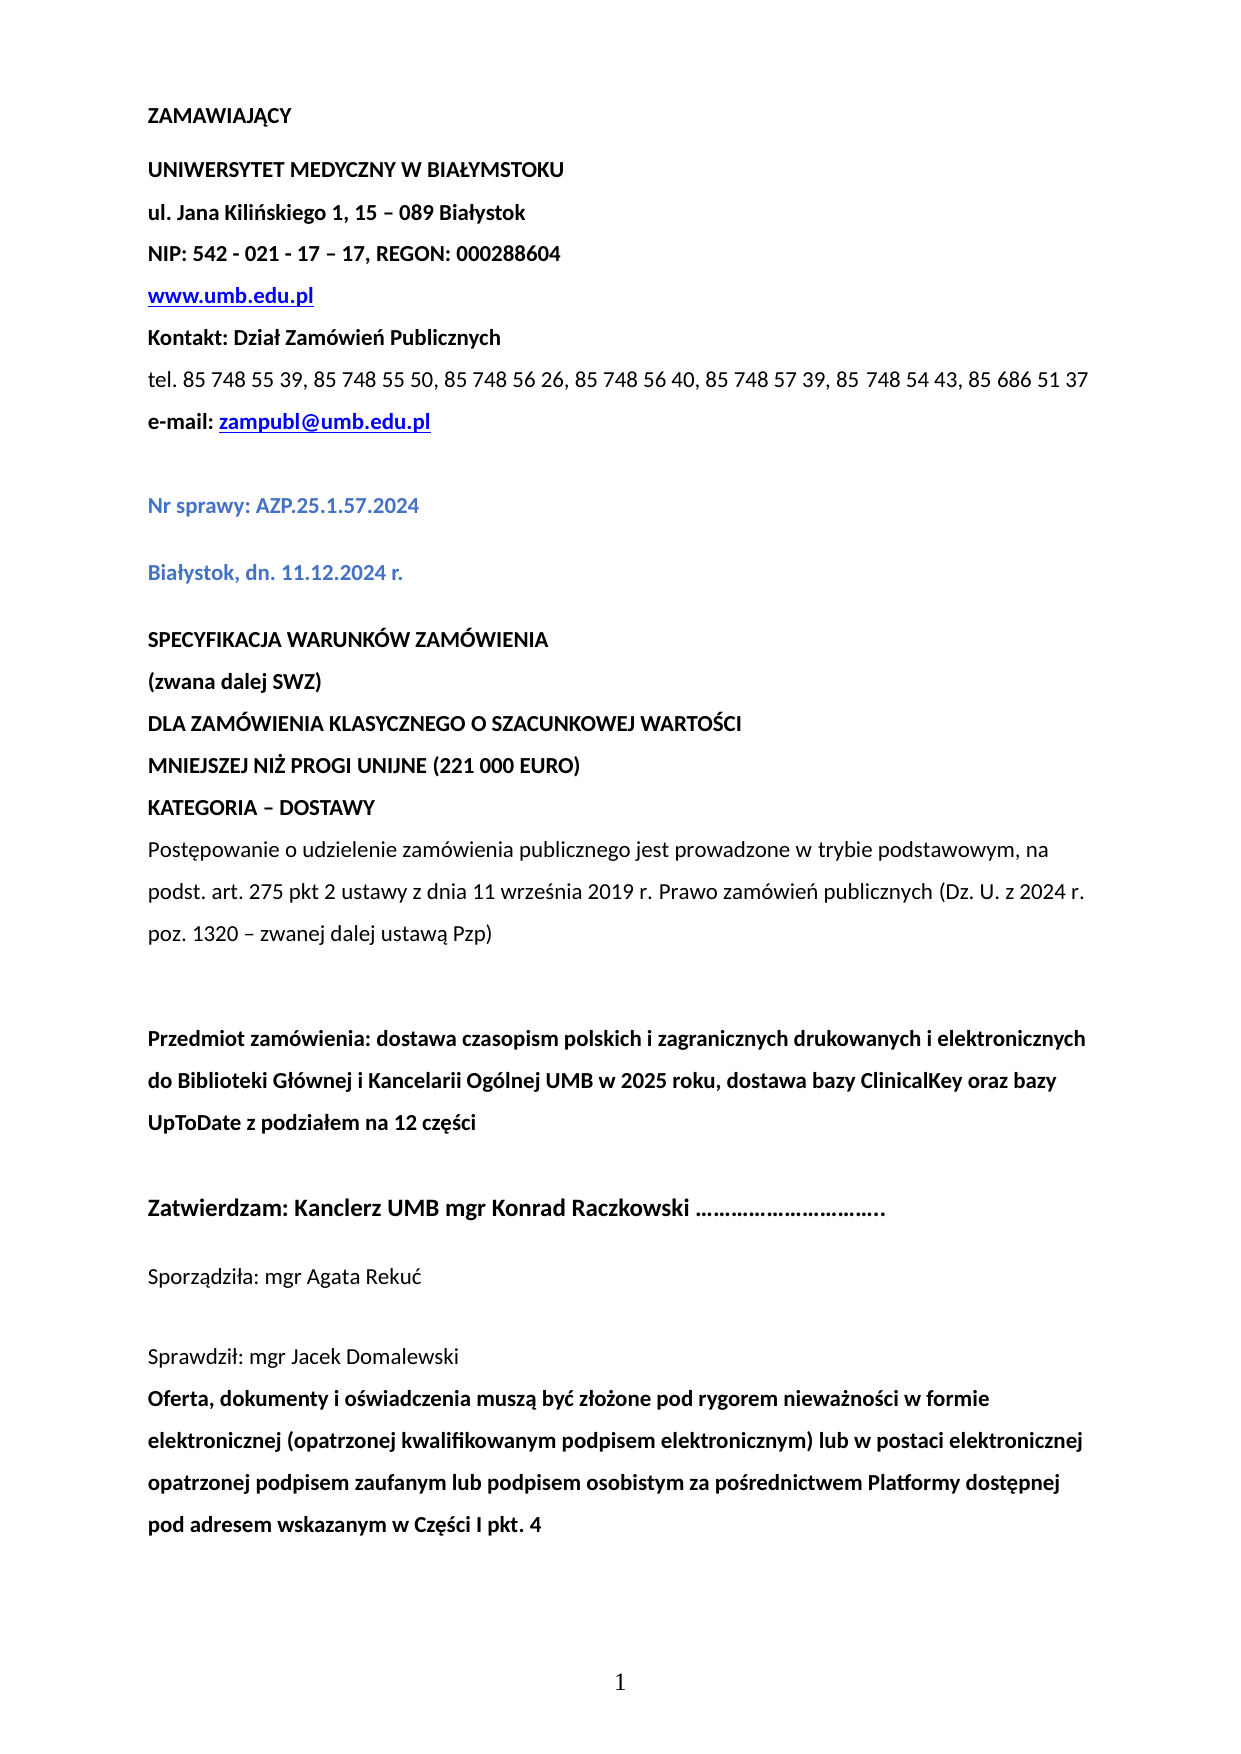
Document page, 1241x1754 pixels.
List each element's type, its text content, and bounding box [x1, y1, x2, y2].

text MNIEJSZEJ NIŻ PROGI UNIJNE (221 000 EURO) [148, 751, 1093, 779]
text ul. Jana Kilińskiego 1, 15 – 089 Białystok [148, 198, 1093, 226]
text Sporządziła: mgr Agata Rekuć [148, 1262, 1093, 1290]
text Nr sprawy: AZP.25.1.57.2024 [148, 491, 1093, 519]
text e-mail: zampubl@umb.edu.pl [148, 407, 1093, 436]
text Kontakt: Dział Zamówień Publicznych [148, 323, 1093, 352]
text Zatwierdzam: Kanclerz UMB mgr Konrad Raczkowski ………………………….. [148, 1192, 1093, 1222]
text KATEGORIA – DOSTAWY [148, 793, 1093, 821]
text Sprawdził: mgr Jacek Domalewski [148, 1342, 1093, 1370]
text Oferta, dokumenty i oświadczenia muszą być złożone pod rygorem nieważności w formie elektronicznej (opatrzonej kwalifikowanym podpisem elektronicznym) lub w postaci elektronicznej opatrzonej podpisem zaufanym lub podpisem osobistym za pośrednictwem Platformy dostępnej pod adresem wskazanym w Części I pkt. 4 [148, 1384, 1093, 1538]
text NIP: 542 - 021 - 17 – 17, REGON: 000288604 [148, 239, 1093, 268]
text Postępowanie o udzielenie zamówienia publicznego jest prowadzone w trybie podstawowym, na podst. art. 275 pkt 2 ustawy z dnia 11 września 2019 r. Prawo zamówień publicznych (Dz. U. z 2024 r. poz. 1320 – zwanej dalej ustawą Pzp) [148, 835, 1093, 947]
text ZAMAWIAJĄCY [148, 101, 1093, 129]
text www.umb.edu.pl [148, 282, 1093, 309]
text Przedmiot zamówienia: dostawa czasopism polskich i zagranicznych drukowanych i elektronicznych do Biblioteki Głównej i Kancelarii Ogólnej UMB w 2025 roku, dostawa bazy ClinicalKey oraz bazy UpToDate z podziałem na 12 części [148, 1024, 1093, 1136]
text UNIWERSYTET MEDYCZNY W BIAŁYMSTOKU [148, 156, 1093, 184]
text SPECYFIKACJA WARUNKÓW ZAMÓWIENIA [148, 625, 1093, 653]
text DLA ZAMÓWIENIA KLASYCZNEGO O SZACUNKOWEJ WARTOŚCI [148, 709, 1093, 737]
text (zwana dalej SWZ) [148, 667, 1093, 695]
text tel. 85 748 55 39, 85 748 55 50, 85 748 56 26, 85 748 56 40, 85 748 57 39, 85 748 54 43, 85 686 51 37 [148, 366, 1093, 393]
text Białystok, dn. 11.12.2024 r. [148, 558, 1093, 586]
